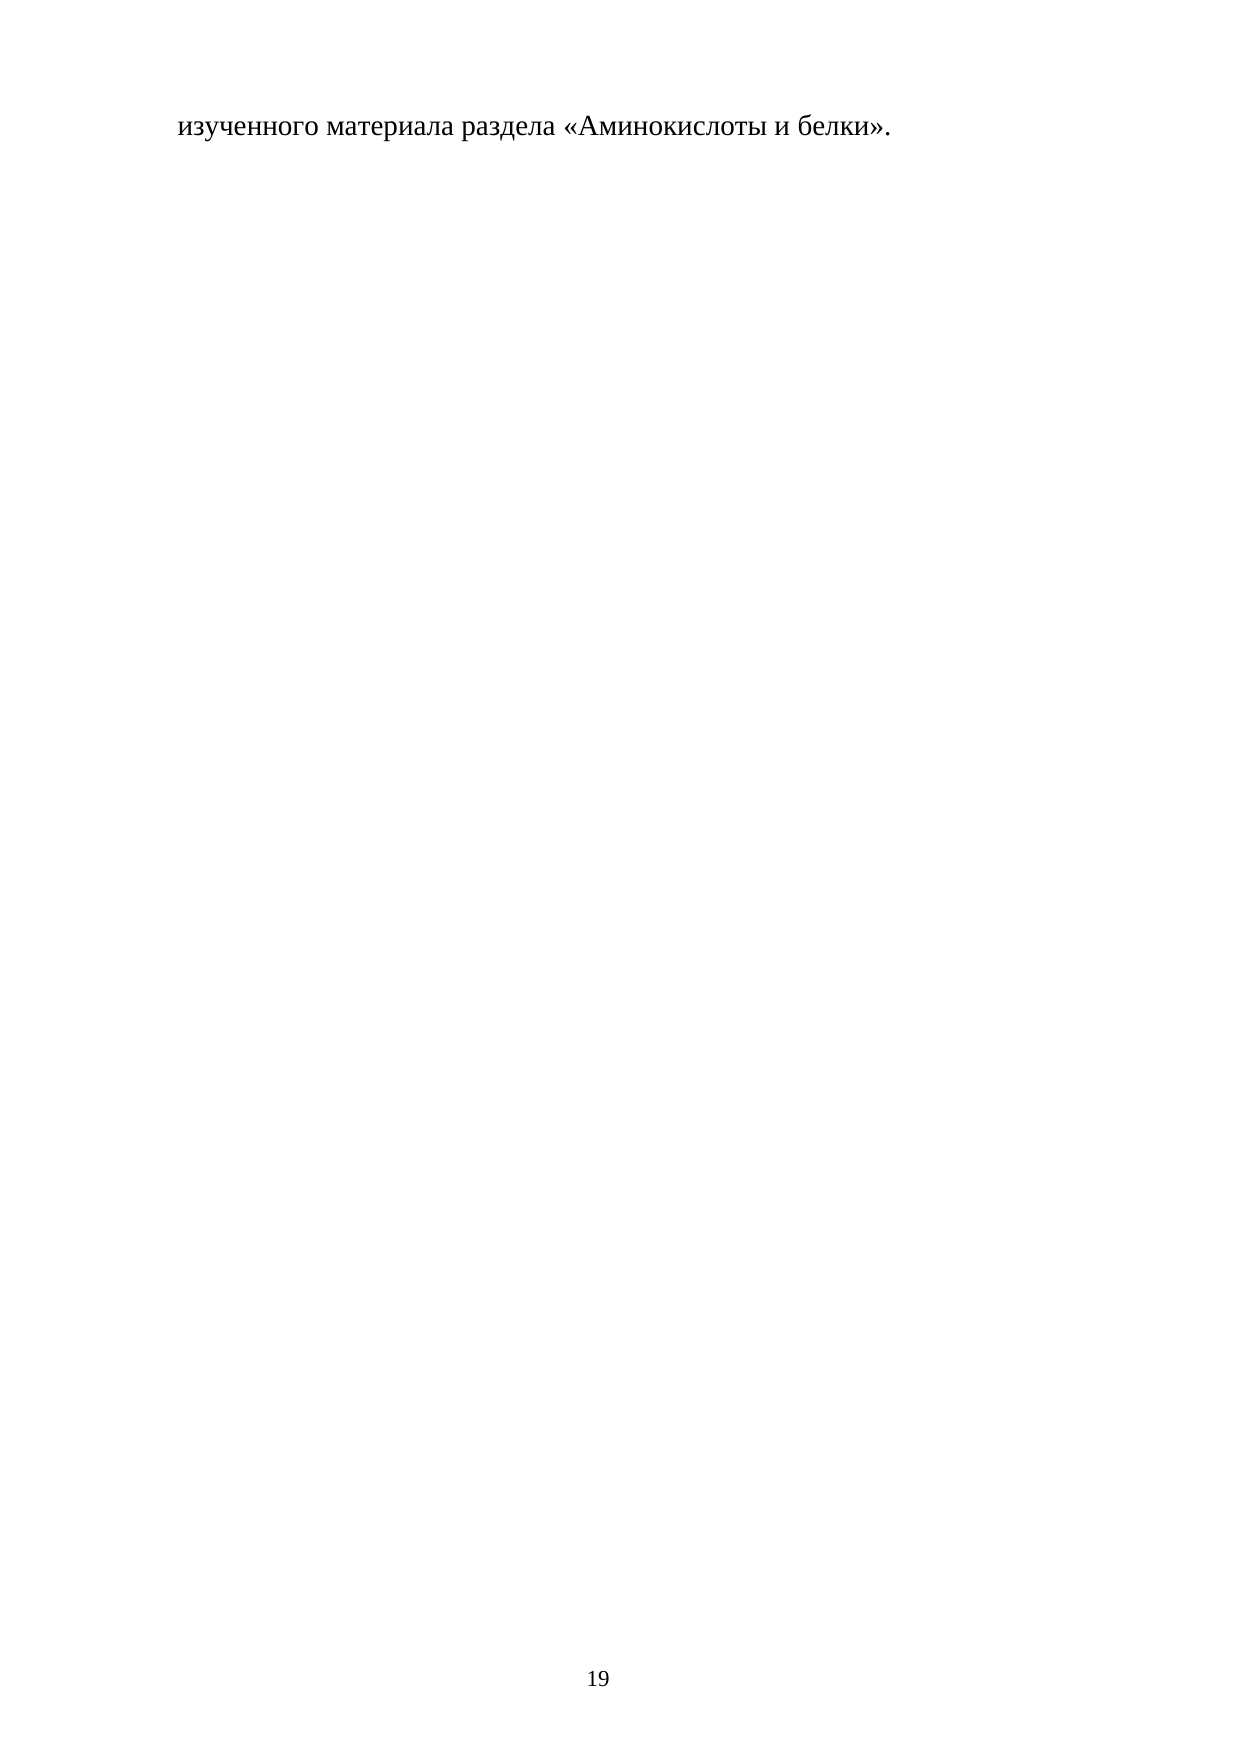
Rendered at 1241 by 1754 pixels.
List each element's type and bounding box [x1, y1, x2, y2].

text [177, 108, 1151, 142]
